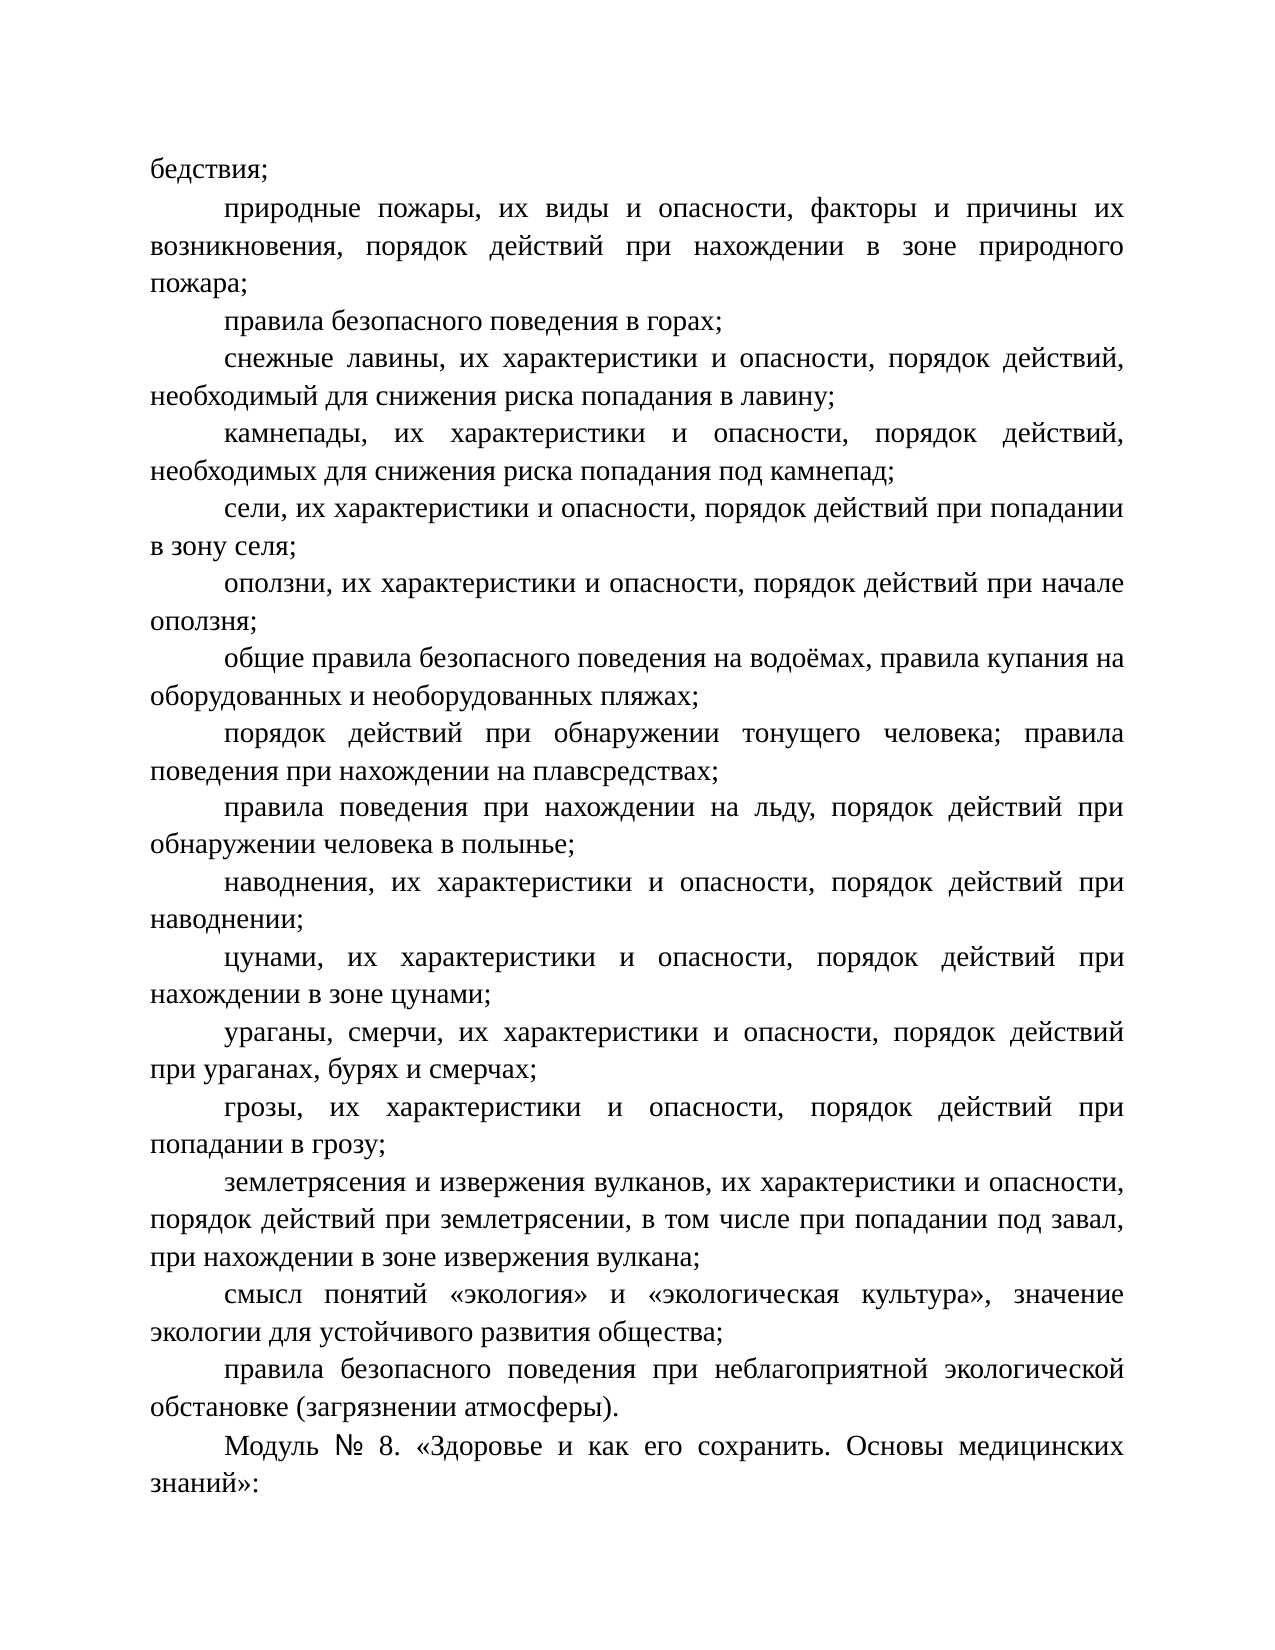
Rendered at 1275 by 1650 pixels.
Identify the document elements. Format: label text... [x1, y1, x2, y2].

text правила поведения при нахождении на льду, порядок действий при обнаружении человека в полынье; [150, 787, 1125, 862]
text землетрясения и извержения вулканов, их характеристики и опасности, порядок действий при землетрясении, в том числе при попадании под завал, при нахождении в зоне извержения вулкана; [150, 1162, 1125, 1275]
text общие правила безопасного поведения на водоёмах, правила купания на оборудованных и необорудованных пляжах; [150, 637, 1125, 712]
text правила безопасного поведения в горах; [150, 300, 1125, 337]
text правила безопасного поведения при неблагоприятной экологической обстановке (загрязнении атмосферы). [150, 1350, 1125, 1425]
text Модуль № 8. «Здоровье и как его сохранить. Основы медицинских знаний»: [150, 1425, 1125, 1500]
text снежные лавины, их характеристики и опасности, порядок действий, необходимый для снижения риска попадания в лавину; [150, 337, 1125, 412]
text смысл понятий «экология» и «экологическая культура», значение экологии для устойчивого развития общества; [150, 1275, 1125, 1350]
text камнепады, их характеристики и опасности, порядок действий, необходимых для снижения риска попадания под камнепад; [150, 412, 1125, 487]
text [150, 150, 1125, 187]
text сели, их характеристики и опасности, порядок действий при попадании в зону селя; [150, 487, 1125, 562]
text природные пожары, их виды и опасности, факторы и причины их возникновения, порядок действий при нахождении в зоне природного пожара; [150, 187, 1125, 300]
text наводнения, их характеристики и опасности, порядок действий при наводнении; [150, 862, 1125, 937]
text порядок действий при обнаружении тонущего человека; правила поведения при нахождении на плавсредствах; [150, 712, 1125, 787]
text оползни, их характеристики и опасности, порядок действий при начале оползня; [150, 562, 1125, 637]
text ураганы, смерчи, их характеристики и опасности, порядок действий при ураганах, бурях и смерчах; [150, 1012, 1125, 1087]
text цунами, их характеристики и опасности, порядок действий при нахождении в зоне цунами; [150, 937, 1125, 1012]
text грозы, их характеристики и опасности, порядок действий при попадании в грозу; [150, 1087, 1125, 1162]
